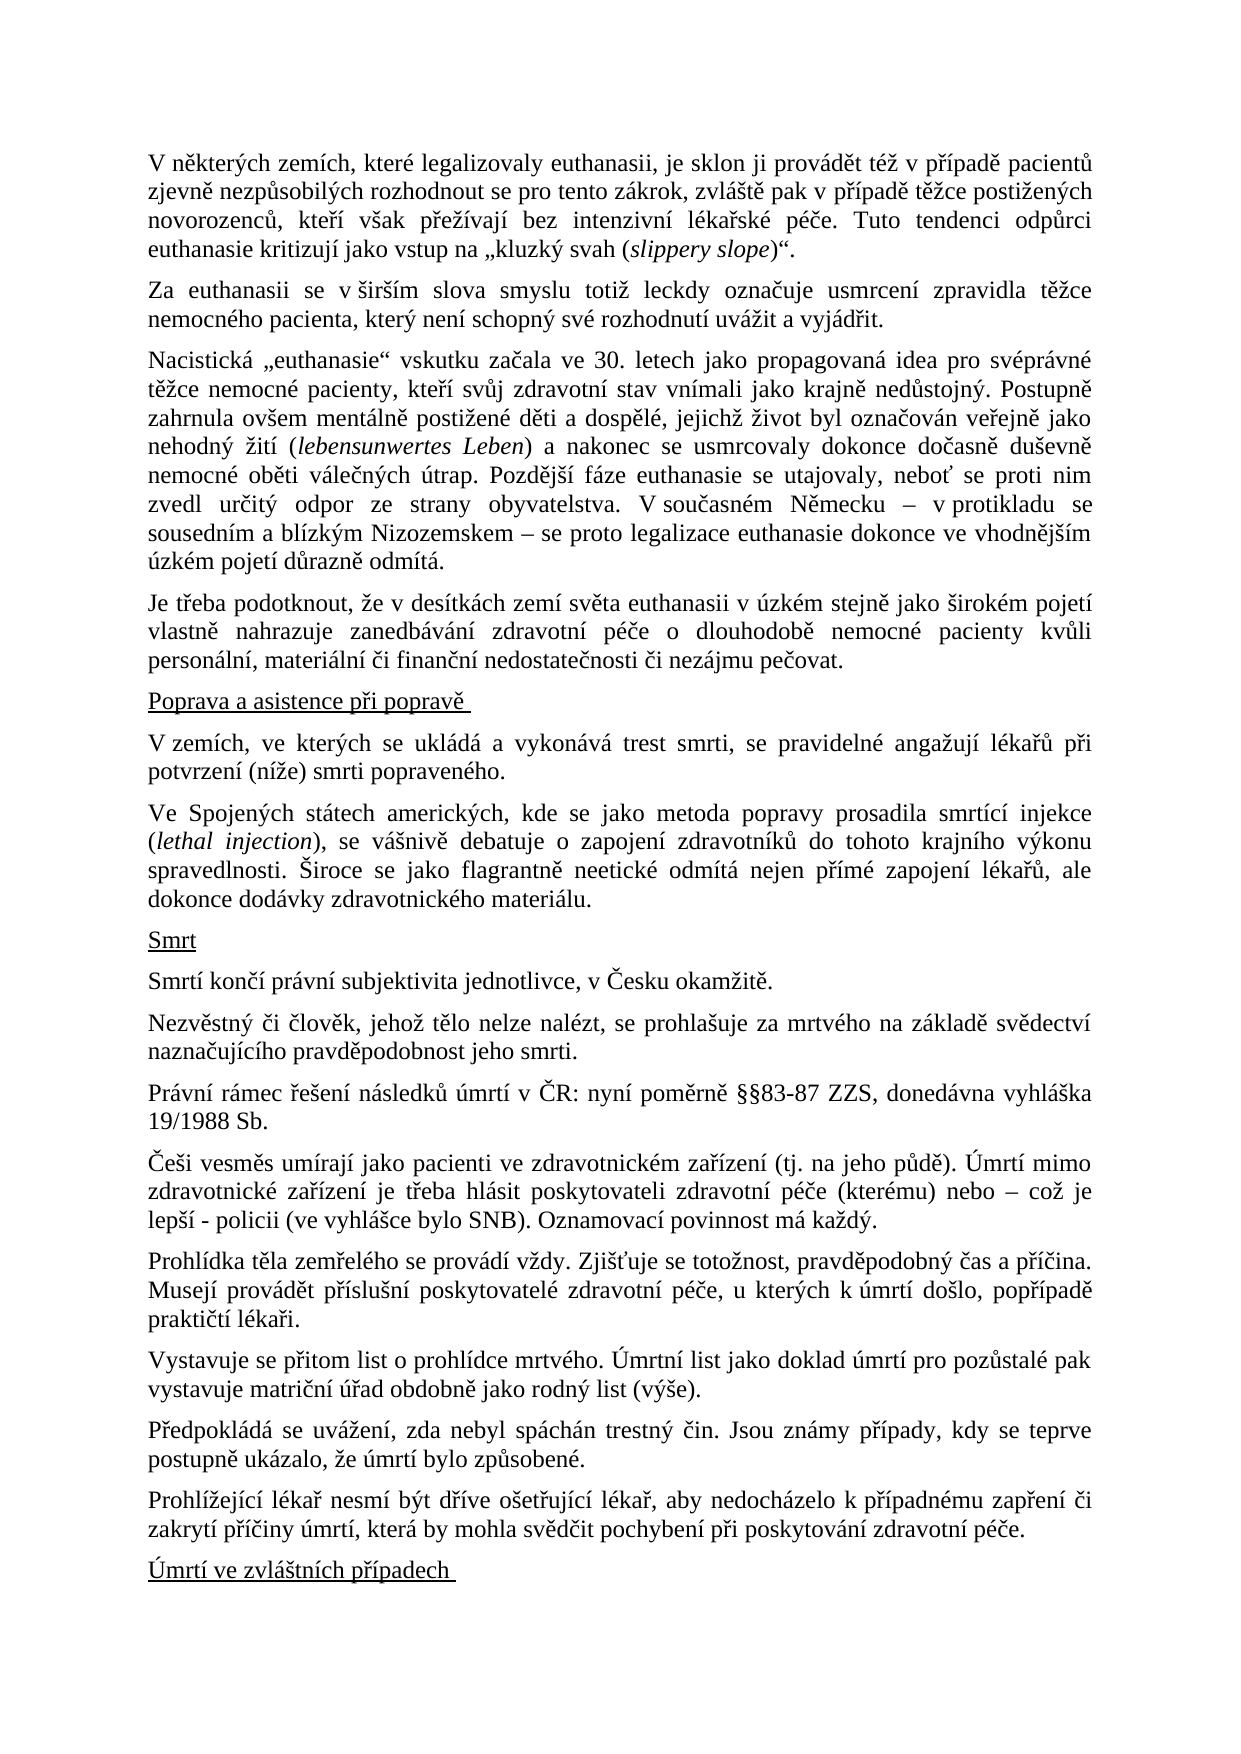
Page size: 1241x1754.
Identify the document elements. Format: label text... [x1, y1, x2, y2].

text Nezvěstný či člověk, jehož tělo nelze nalézt, se prohlašuje za mrtvého na základě svědectví naznačujícího pravděpodobnost jeho smrti. [148, 1008, 1093, 1065]
text V zemích, ve kterých se ukládá a vykonává trest smrti, se pravidelné angažují lékařů při potvrzení (níže) smrti popraveného. [148, 728, 1093, 785]
text V některých zemích, které legalizovaly euthanasii, je sklon ji provádět též v případě pacientů zjevně nezpůsobilých rozhodnout se pro tento zákrok, zvláště pak v případě těžce postižených novorozenců, kteří však přežívají bez intenzivní lékařské péče. Tuto tendenci odpůrci euthanasie kritizují jako vstup na „kluzký svah (slippery slope)“. [148, 148, 1093, 263]
text Nacistická „euthanasie“ vskutku začala ve 30. letech jako propagovaná idea pro svéprávné těžce nemocné pacienty, kteří svůj zdravotní stav vnímali jako krajně nedůstojný. Postupně zahrnula ovšem mentálně postižené děti a dospělé, jejichž život byl označován veřejně jako nehodný žití (lebensunwertes Leben) a nakonec se usmrcovaly dokonce dočasně duševně nemocné oběti válečných útrap. Pozdější fáze euthanasie se utajovaly, neboť se proti nim zvedl určitý odpor ze strany obyvatelstva. V současném Německu – v protikladu se sousedním a blízkým Nizozemskem – se proto legalizace euthanasie dokonce ve vhodnějším úzkém pojetí důrazně odmítá. [148, 345, 1093, 575]
text Za euthanasii se v širším slova smyslu totiž leckdy označuje usmrcení zpravidla těžce nemocného pacienta, který není schopný své rozhodnutí uvážit a vyjádřit. [148, 275, 1093, 333]
text Úmrtí ve zvláštních případech [148, 1555, 1093, 1584]
text Vystavuje se přitom list o prohlídce mrtvého. Úmrtní list jako doklad úmrtí pro pozůstalé pak vystavuje matriční úřad obdobně jako rodný list (výše). [148, 1345, 1093, 1403]
text Prohlížející lékař nesmí být dříve ošetřující lékař, aby nedocházelo k případnému zapření či zakrytí příčiny úmrtí, která by mohla svědčit pochybení při poskytování zdravotní péče. [148, 1485, 1093, 1543]
text Právní rámec řešení následků úmrtí v ČR: nyní poměrně §§83-87 ZZS, donedávna vyhláška 19/1988 Sb. [148, 1078, 1093, 1135]
text Předpokládá se uvážení, zda nebyl spáchán trestný čin. Jsou známy případy, kdy se teprve postupně ukázalo, že úmrtí bylo způsobené. [148, 1415, 1093, 1473]
text Smrt [148, 925, 1093, 954]
text Prohlídka těla zemřelého se provádí vždy. Zjišťuje se totožnost, pravděpodobný čas a příčina. Musejí provádět příslušní poskytovatelé zdravotní péče, u kterých k úmrtí došlo, popřípadě praktičtí lékaři. [148, 1246, 1093, 1333]
text Je třeba podotknout, že v desítkách zemí světa euthanasii v úzkém stejně jako širokém pojetí vlastně nahrazuje zanedbávání zdravotní péče o dlouhodobě nemocné pacienty kvůli personální, materiální či finanční nedostatečnosti či nezájmu pečovat. [148, 588, 1093, 674]
text Ve Spojených státech amerických, kde se jako metoda popravy prosadila smrtící injekce (lethal injection), se vášnivě debatuje o zapojení zdravotníků do tohoto krajního výkonu spravedlnosti. Široce se jako flagrantně neetické odmítá nejen přímé zapojení lékařů, ale dokonce dodávky zdravotnického materiálu. [148, 798, 1093, 913]
text Češi vesměs umírají jako pacienti ve zdravotnickém zařízení (tj. na jeho půdě). Úmrtí mimo zdravotnické zařízení je třeba hlásit poskytovateli zdravotní péče (kterému) nebo – což je lepší - policii (ve vyhlášce bylo SNB). Oznamovací povinnost má každý. [148, 1148, 1093, 1234]
text Smrtí končí právní subjektivita jednotlivce, v Česku okamžitě. [148, 966, 1093, 995]
text Poprava a asistence při popravě [148, 686, 1093, 715]
